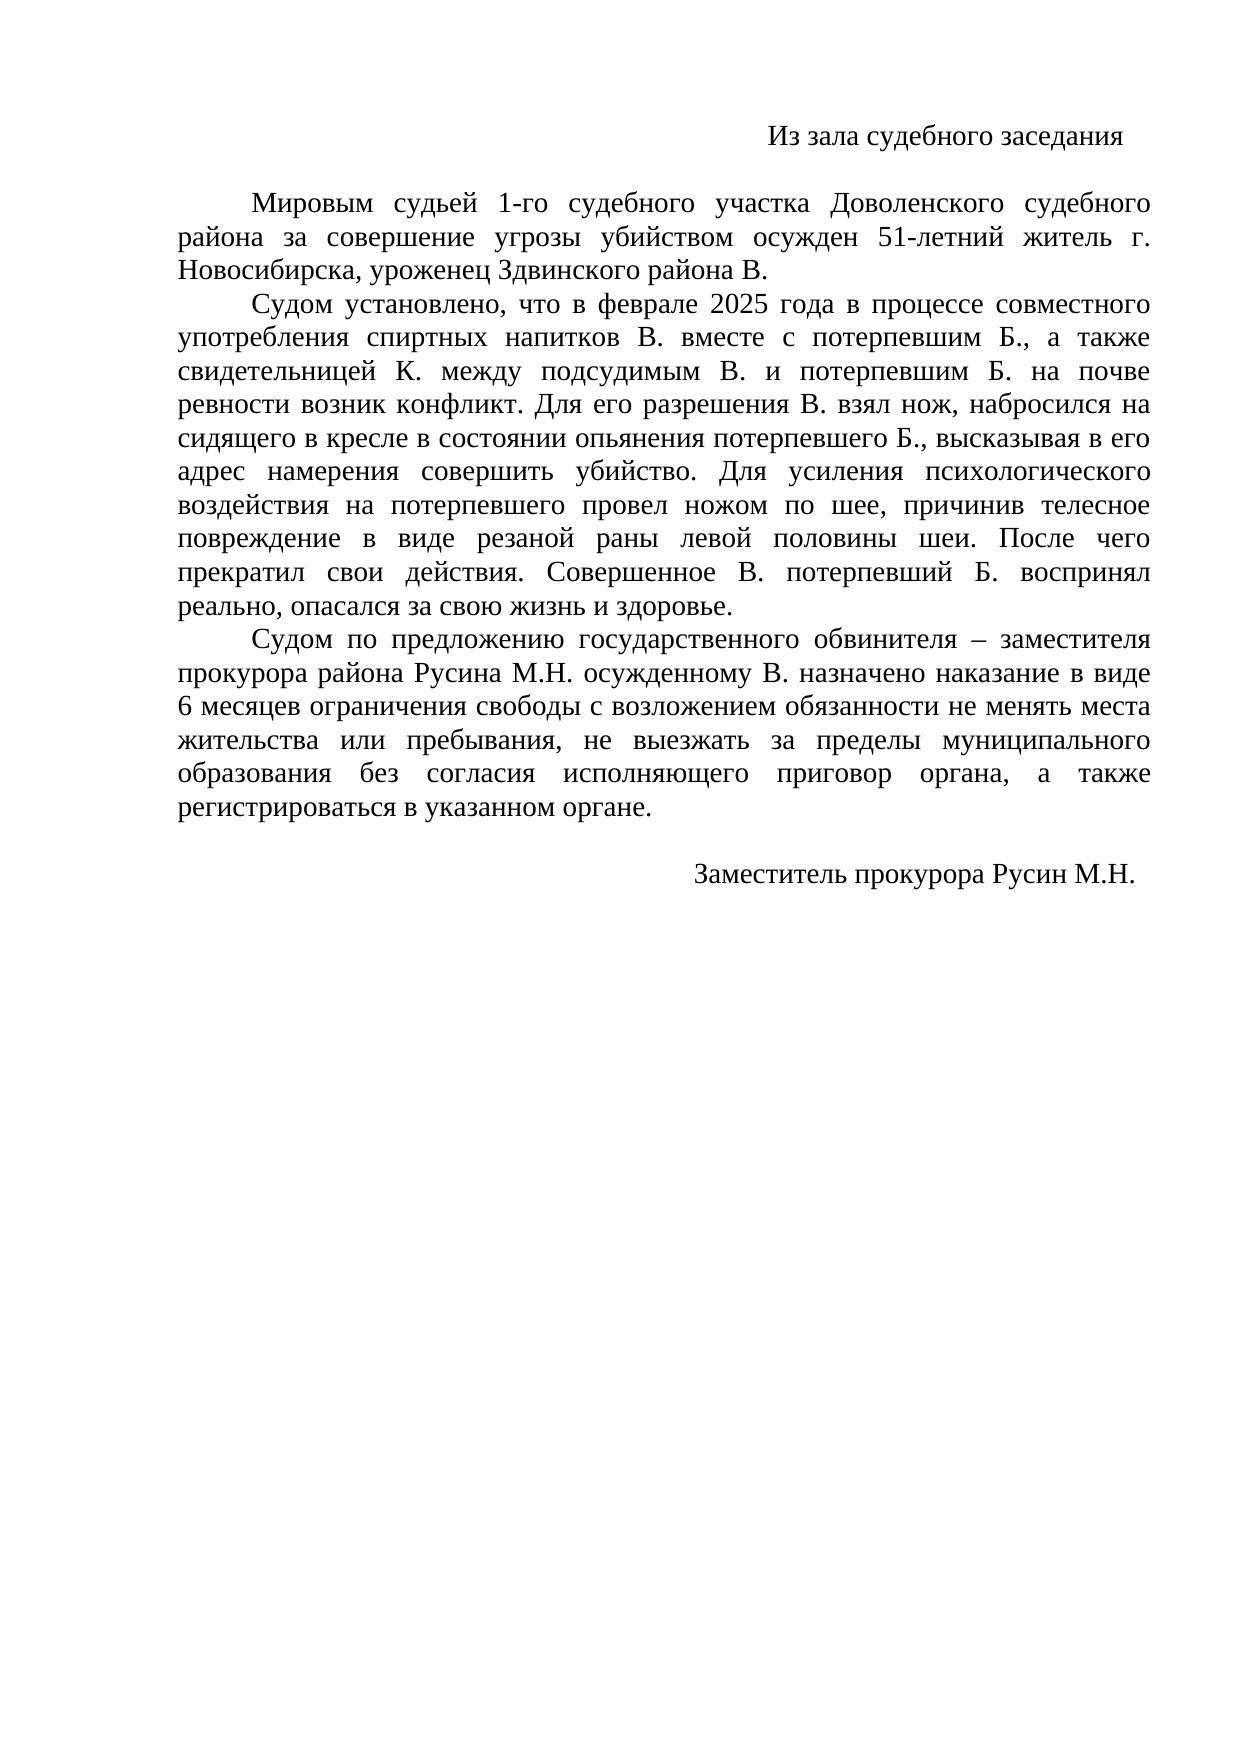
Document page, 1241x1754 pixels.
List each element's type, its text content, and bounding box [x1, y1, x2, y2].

text Из зала судебного заседания [177, 118, 1152, 152]
text Судом по предложению государственного обвинителя – заместителя прокурора района Русина М.Н. осужденному В. назначено наказание в виде 6 месяцев ограничения свободы с возложением обязанности не менять места жительства или пребывания, не выезжать за пределы муниципального образования без согласия исполняющего приговор органа, а также регистрироваться в указанном органе. [177, 621, 1152, 822]
text Заместитель прокурора Русин М.Н. [177, 856, 1152, 889]
text Мировым судьей 1-го судебного участка Доволенского судебного района за совершение угрозы убийством осужден 51-летний житель г. Новосибирска, уроженец Здвинского района В. [177, 185, 1152, 286]
text Судом установлено, что в феврале 2025 года в процессе совместного употребления спиртных напитков В. вместе с потерпевшим Б., а также свидетельницей К. между подсудимым В. и потерпевшим Б. на почве ревности возник конфликт. Для его разрешения В. взял нож, набросился на сидящего в кресле в состоянии опьянения потерпевшего Б., высказывая в его адрес намерения совершить убийство. Для усиления психологического воздействия на потерпевшего провел ножом по шее, причинив телесное повреждение в виде резаной раны левой половины шеи. После чего прекратил свои действия. Совершенное В. потерпевший Б. воспринял реально, опасался за свою жизнь и здоровье. [177, 286, 1152, 621]
